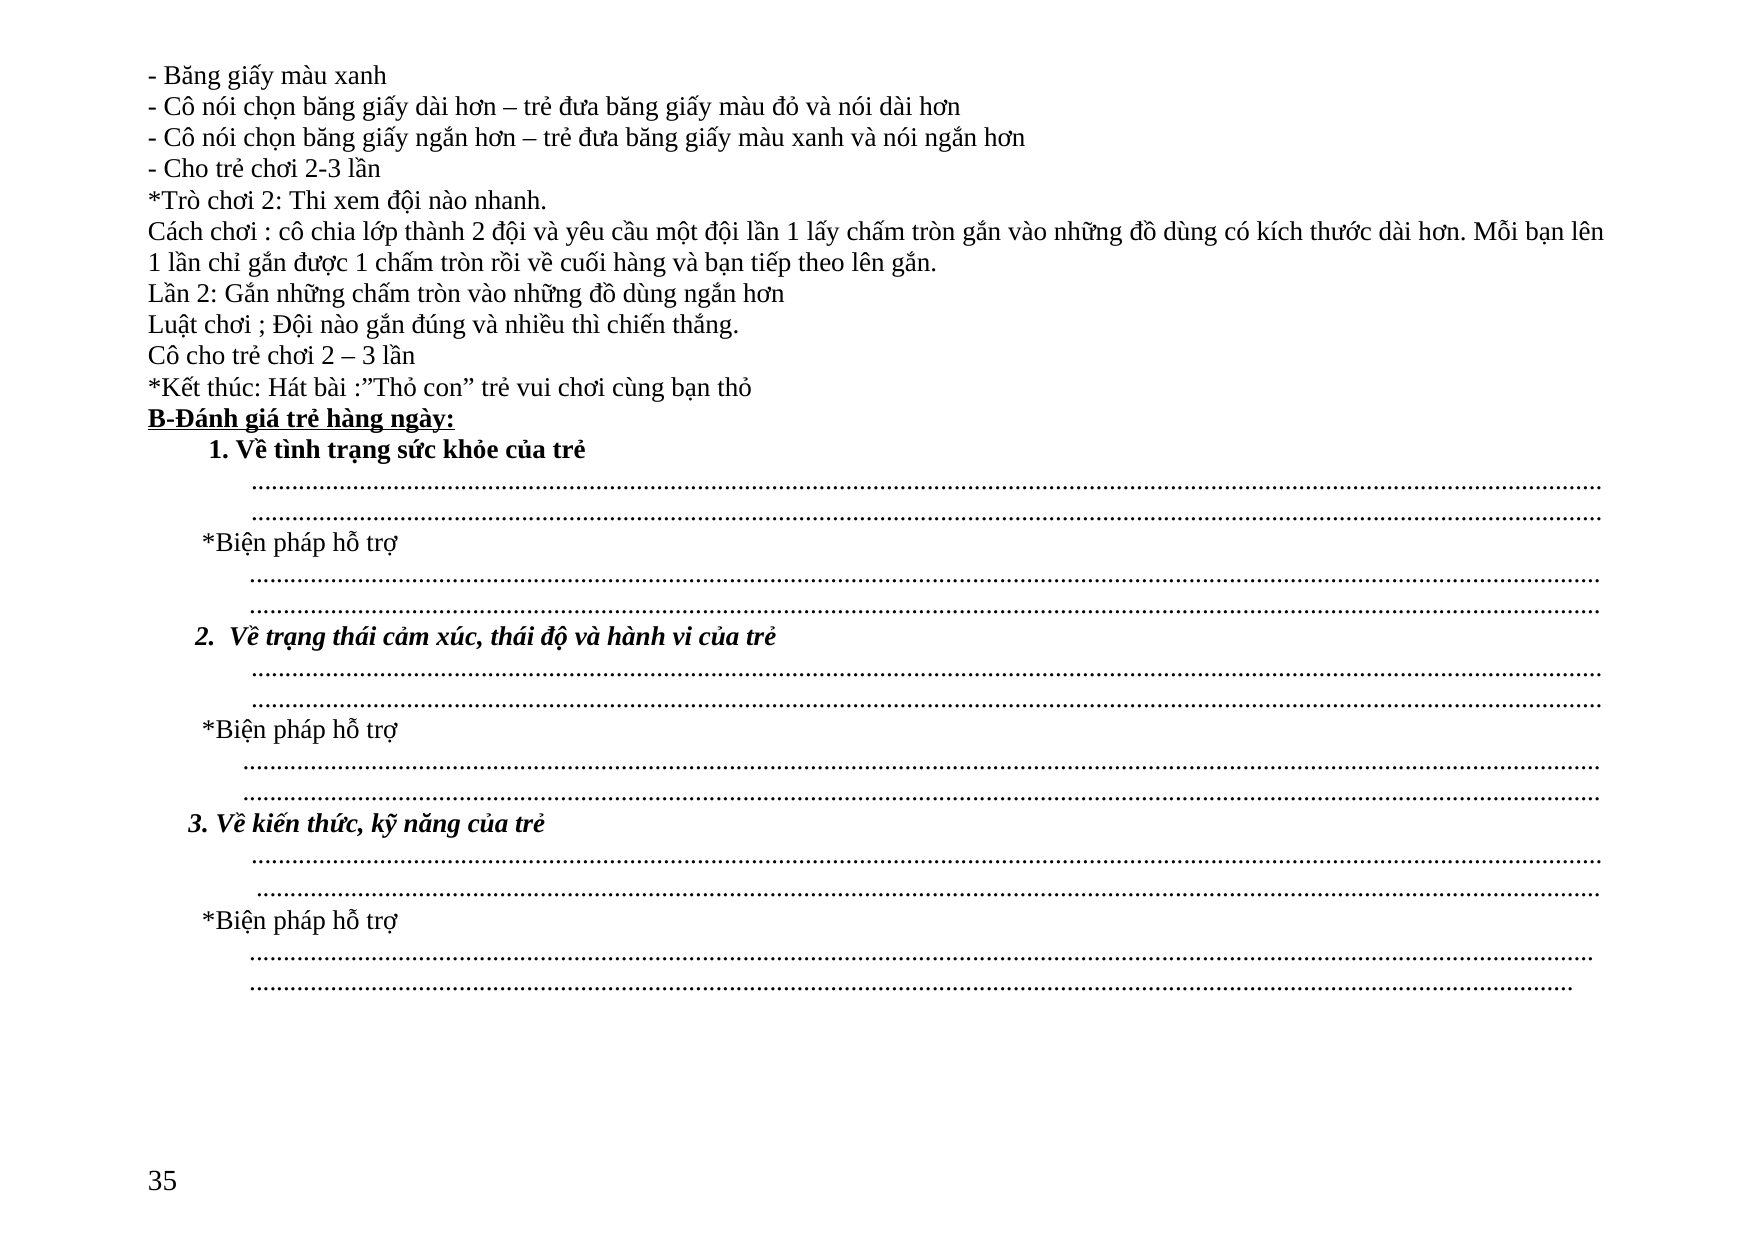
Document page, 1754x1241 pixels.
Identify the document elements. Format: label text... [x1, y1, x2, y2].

text *Trò chơi 2: Thi xem đội nào nhanh. [148, 184, 1609, 215]
list ................................................................................................................................................................................................................................................................................................................................................................................................................ [251, 464, 1609, 526]
text B-Đánh giá trẻ hàng ngày: [148, 402, 1609, 433]
text *Biện pháp hỗ trợ [148, 526, 1609, 557]
text Luật chơi ; Đội nào gắn đúng và nhiều thì chiến thắng. [148, 308, 1609, 339]
text Cô cho trẻ chơi 2 – 3 lần [148, 339, 1609, 371]
text ........................................................................................................................................................................................................ [148, 589, 1609, 620]
text Cách chơi : cô chia lớp thành 2 đội và yêu cầu một đội lần 1 lấy chấm tròn gắn vào những đồ dùng có kích thước dài hơn. Mỗi bạn lên 1 lần chỉ gắn được 1 chấm tròn rồi về cuối hàng và bạn tiếp theo lên gắn. [148, 215, 1609, 277]
text - Cô nói chọn băng giấy dài hơn – trẻ đưa băng giấy màu đỏ và nói dài hơn [148, 90, 1609, 121]
text .................................................................................................................................................................................................... [148, 967, 1609, 996]
list ........................................................................................................................................................................................................ [251, 838, 1609, 869]
text ......................................................................................................................................................................................................... [148, 744, 1609, 776]
text *Biện pháp hỗ trợ [148, 904, 1609, 935]
text 3. Về kiến thức, kỹ năng của trẻ [148, 807, 1609, 838]
text *Biện pháp hỗ trợ [148, 713, 1609, 744]
text Lần 2: Gắn những chấm tròn vào những đồ dùng ngắn hơn [148, 277, 1609, 308]
text 1. Về tình trạng sức khỏe của trẻ [148, 433, 1609, 464]
text ......................................................................................................................................................................................................... [148, 776, 1609, 807]
list ................................................................................................................................................................................................................................................................................................................................................................................................................ [251, 651, 1609, 713]
text 2. Về trạng thái cảm xúc, thái độ và hành vi của trẻ [148, 620, 1609, 651]
text ....................................................................................................................................................................................................... [148, 871, 1609, 902]
text - Cô nói chọn băng giấy ngắn hơn – trẻ đưa băng giấy màu xanh và nói ngắn hơn - Cho trẻ chơi 2-3 lần [148, 121, 1609, 184]
text *Kết thúc: Hát bài :”Thỏ con” trẻ vui chơi cùng bạn thỏ [148, 371, 1609, 402]
text ....................................................................................................................................................................................................... [148, 935, 1609, 967]
text - Băng giấy màu xanh [148, 59, 1609, 90]
text ........................................................................................................................................................................................................ [148, 557, 1609, 589]
